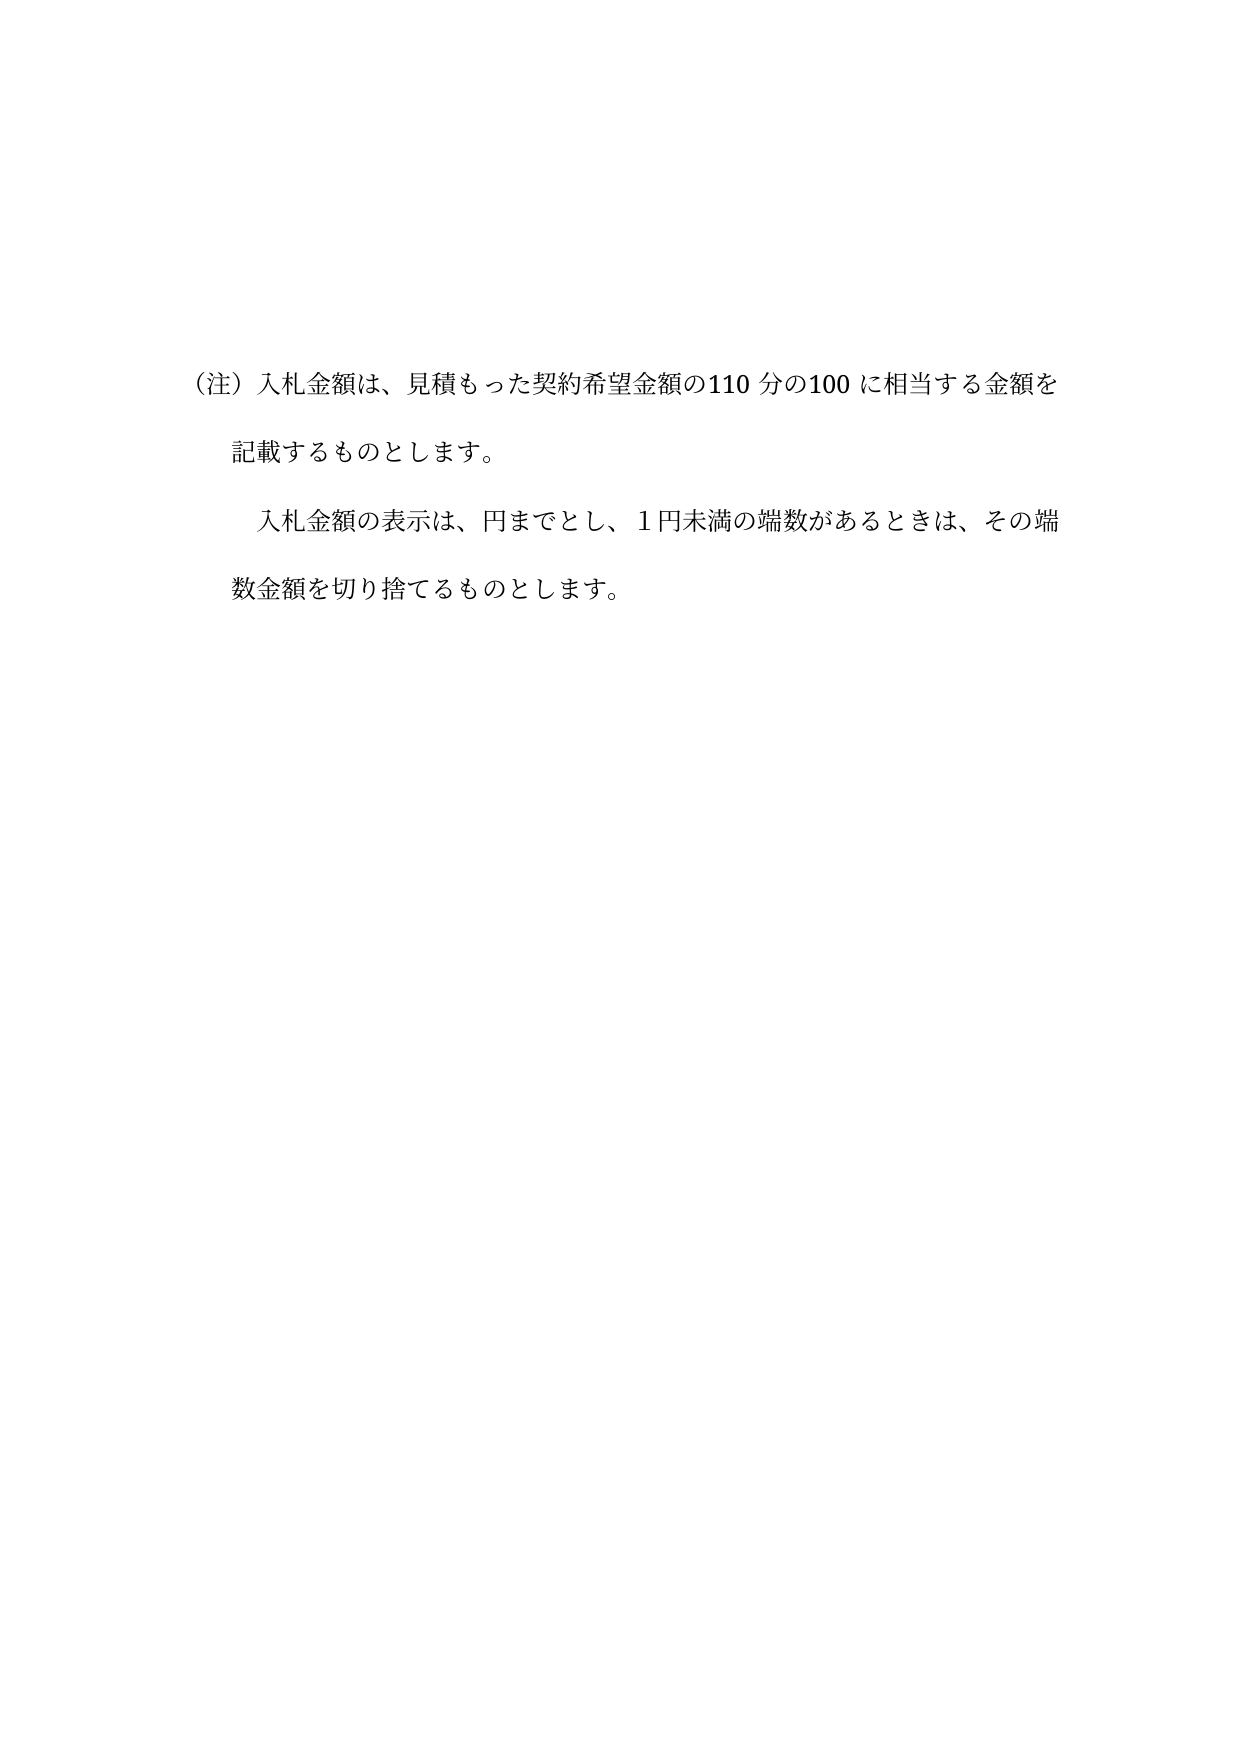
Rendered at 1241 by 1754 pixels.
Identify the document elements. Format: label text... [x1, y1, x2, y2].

text 入札金額の表示は、円までとし、１円未満の端数があるときは、その端数金額を切り捨てるものとします。 [181, 485, 1059, 621]
text （注）入札金額は、見積もった契約希望金額の110分の100に相当する金額を記載するものとします。 [181, 349, 1059, 485]
